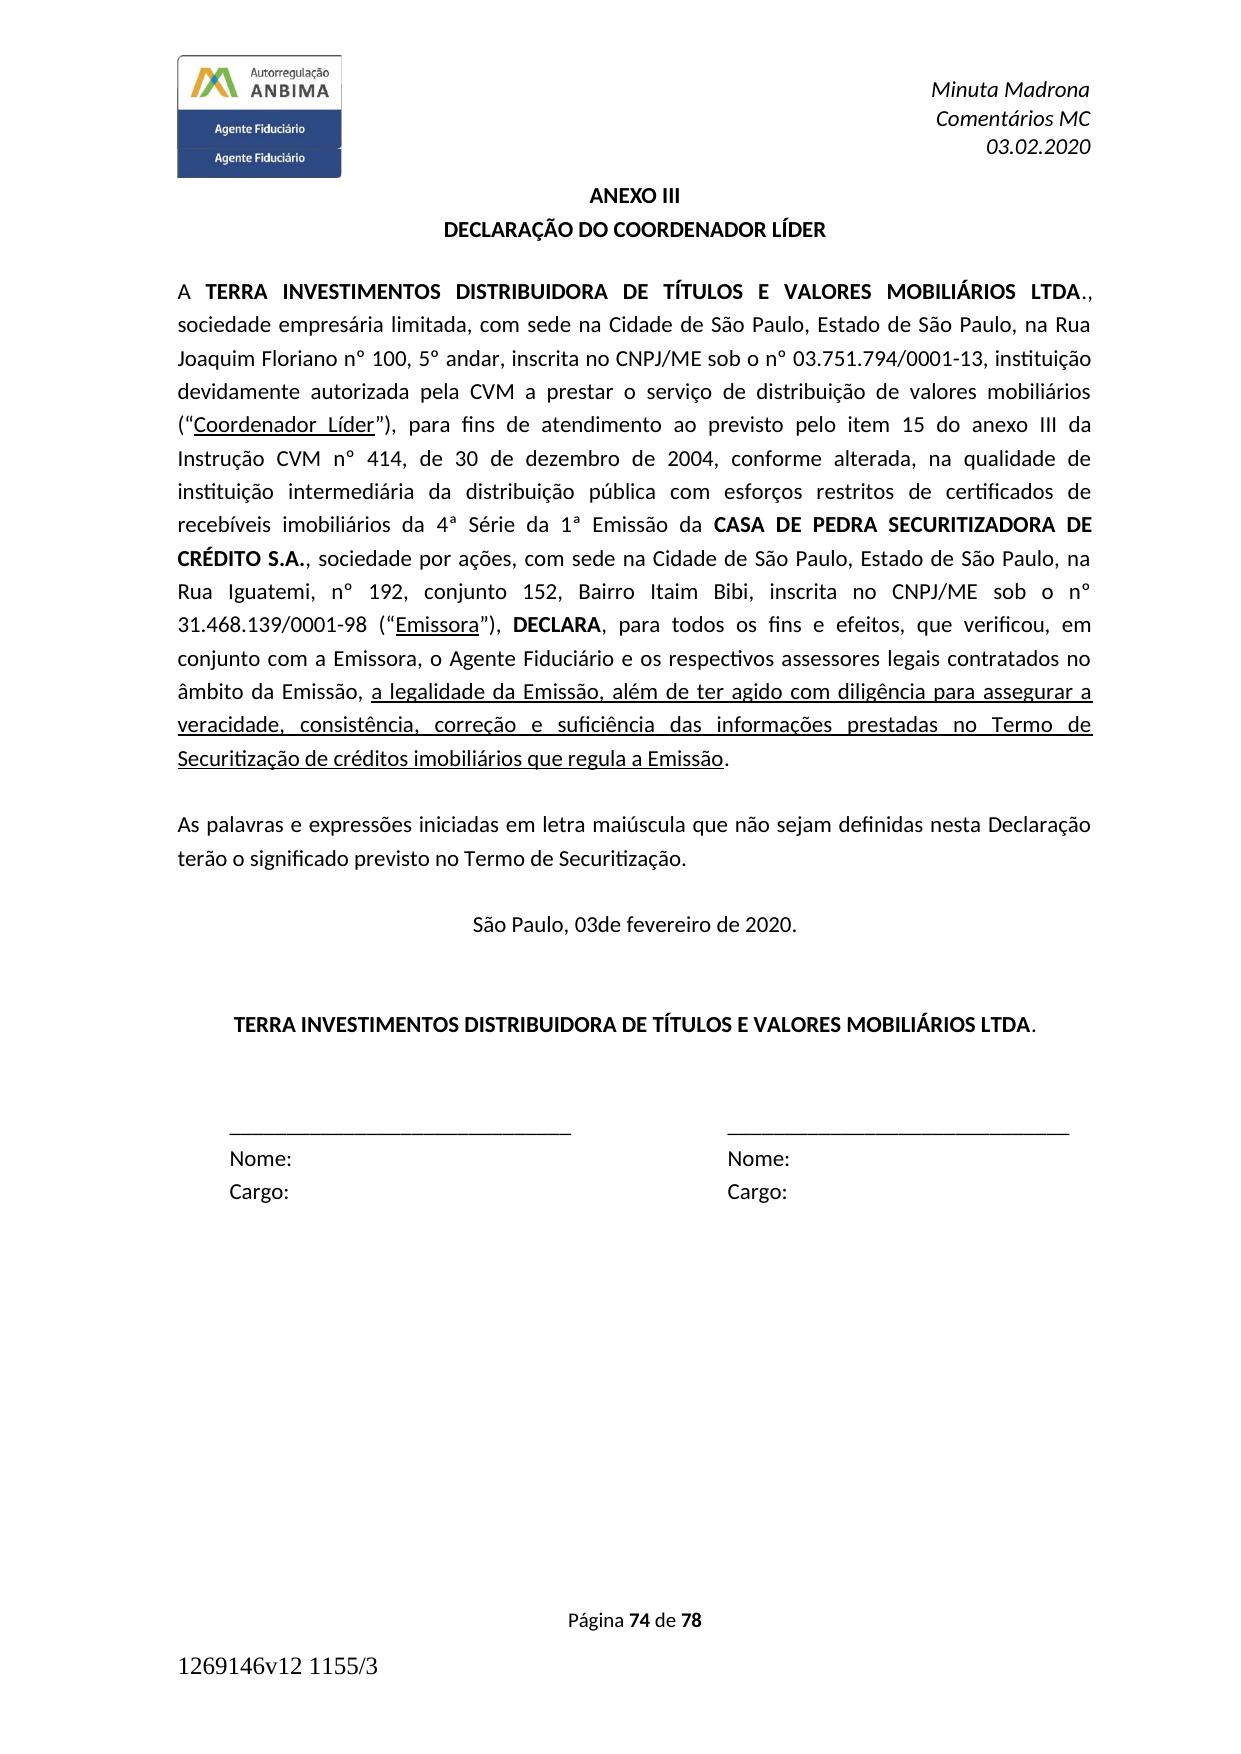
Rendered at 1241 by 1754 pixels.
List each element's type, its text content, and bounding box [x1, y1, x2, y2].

picture [177, 55, 342, 177]
text TERRA INVESTIMENTOS DISTRIBUIDORA DE TÍTULOS E VALORES MOBILIÁRIOS LTDA. [177, 1006, 1093, 1039]
table_cell Cargo: [716, 1173, 1145, 1206]
table_header ______________________________ [218, 1106, 716, 1139]
table_header ______________________________ [716, 1106, 1145, 1139]
subtitle ANEXO III [177, 177, 1092, 211]
text A TERRA INVESTIMENTOS DISTRIBUIDORA DE TÍTULOS E VALORES MOBILIÁRIOS LTDA., sociedade empresária limitada, com sede na Cidade de São Paulo, Estado de São Paulo, na Rua Joaquim Floriano nº 100, 5º andar, inscrita no CNPJ/ME sob o nº 03.751.794/0001-13, instituição devidamente autorizada pela CVM a prestar o serviço de distribuição de valores mobiliários (“Coordenador Líder”), para fins de atendimento ao previsto pelo item 15 do anexo III da Instrução CVM nº 414, de 30 de dezembro de 2004, conforme alterada, na qualidade de instituição intermediária da distribuição pública com esforços restritos de certificados de recebíveis imobiliários da 4ª Série da 1ª Emissão da CASA DE PEDRA SECURITIZADORA DE CRÉDITO S.A., sociedade por ações, com sede na Cidade de São Paulo, Estado de São Paulo, na Rua Iguatemi, nº 192, conjunto 152, Bairro Itaim Bibi, inscrita no CNPJ/ME sob o nº 31.468.139/0001-98 (“Emissora”), DECLARA, para todos os fins e efeitos, que verificou, em conjunto com a Emissora, o Agente Fiduciário e os respectivos assessores legais contratados no âmbito da Emissão, a legalidade da Emissão, além de ter agido com diligência para assegurar a veracidade, consistência, correção e suficiência das informações prestadas no Termo de Securitização de créditos imobiliários que regula a Emissão. [177, 273, 1093, 734]
table_cell Cargo: [218, 1173, 716, 1206]
table_cell Nome: [716, 1139, 1145, 1173]
table_cell Nome: [218, 1139, 716, 1173]
text As palavras e expressões iniciadas em letra maiúscula que não sejam definidas nesta Declaração terão o significado previsto no Termo de Securitização. [177, 806, 1093, 873]
text São Paulo, 03de fevereiro de 2020. [177, 906, 1093, 939]
text DECLARAÇÃO DO COORDENADOR LÍDER [177, 211, 1093, 244]
